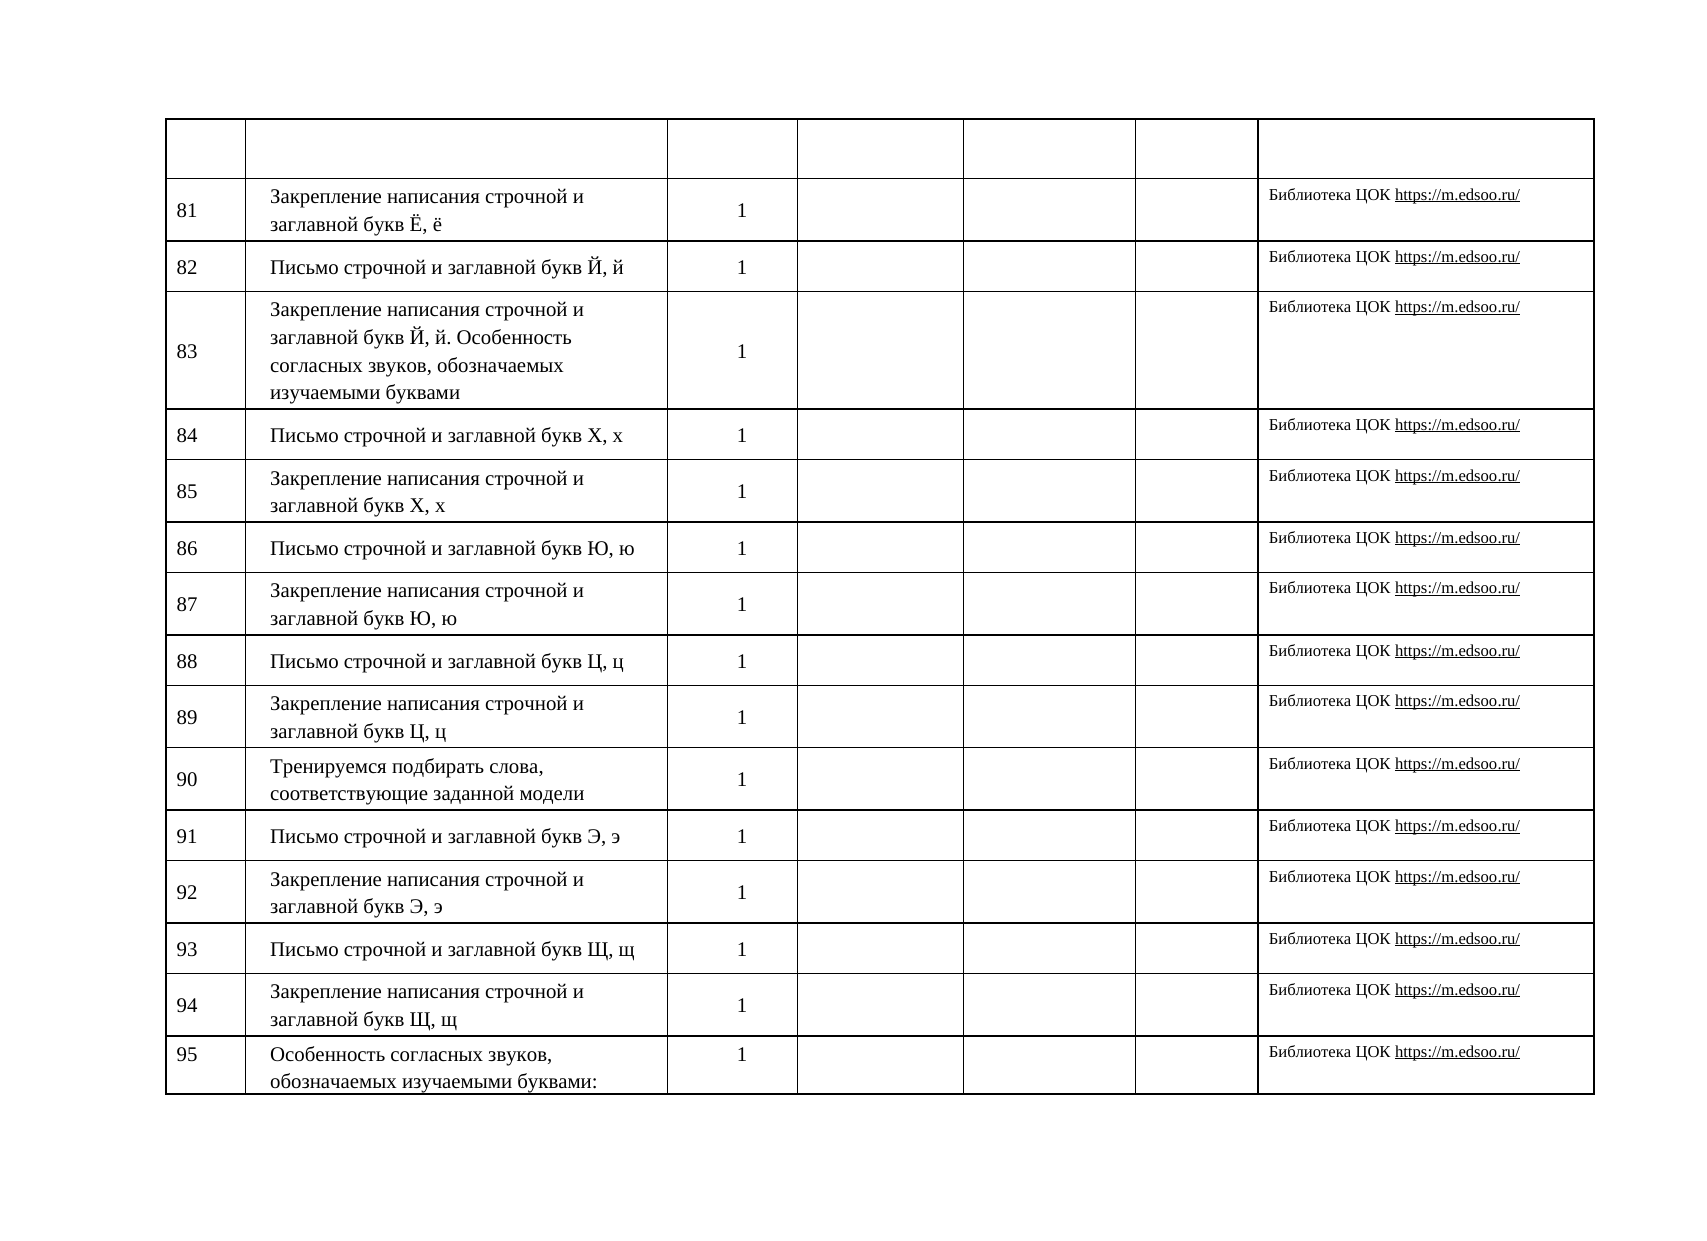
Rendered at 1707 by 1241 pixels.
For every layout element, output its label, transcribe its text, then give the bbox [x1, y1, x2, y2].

table_cell [964, 242, 1135, 291]
table_cell Библиотека ЦОК https://m.edsoo.ru/ [1259, 974, 1593, 1035]
table_cell [964, 292, 1135, 408]
table_cell Письмо строчной и заглавной букв Э, э [246, 811, 667, 860]
table_cell [798, 1037, 963, 1093]
table_cell [798, 686, 963, 747]
table_cell [1136, 573, 1257, 634]
table_cell Письмо строчной и заглавной букв Ц, ц [246, 636, 667, 684]
table_cell Библиотека ЦОК https://m.edsoo.ru/ [1259, 242, 1593, 291]
table_cell [1136, 410, 1257, 459]
table_cell [1136, 179, 1257, 240]
table_cell Закрепление написания строчной и заглавной букв Ю, ю [246, 573, 667, 634]
table_cell [798, 523, 963, 572]
table_cell 1 [668, 292, 797, 408]
table_cell [964, 179, 1135, 240]
table_cell [798, 974, 963, 1035]
table_cell 1 [668, 120, 797, 178]
table_cell 1 [668, 242, 797, 291]
table_cell 1 [668, 748, 797, 809]
table_cell [798, 292, 963, 408]
table_cell 1 [668, 636, 797, 684]
table_cell Закрепление написания строчной и заглавной букв Й, й. Особенность согласных звуков, обозначаемых изучаемыми буквами [246, 292, 667, 408]
table_cell [964, 748, 1135, 809]
table_cell Библиотека ЦОК https://m.edsoo.ru/ [1259, 924, 1593, 973]
table_cell [798, 242, 963, 291]
table_cell Закрепление написания строчной и заглавной букв Э, э [246, 861, 667, 922]
table_cell [964, 410, 1135, 459]
table_cell [964, 924, 1135, 973]
table_cell 1 [668, 974, 797, 1035]
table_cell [1259, 1037, 1593, 1093]
table_cell [1136, 292, 1257, 408]
table_cell [964, 686, 1135, 747]
table_cell [798, 748, 963, 809]
table_cell [964, 523, 1135, 572]
table_cell Библиотека ЦОК https://m.edsoo.ru/ [1259, 861, 1593, 922]
table_cell [1136, 242, 1257, 291]
table_cell [964, 811, 1135, 860]
table_cell 85 [167, 460, 245, 521]
table_cell 1 [668, 523, 797, 572]
table_cell 1 [668, 573, 797, 634]
table_cell 90 [167, 748, 245, 809]
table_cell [1259, 120, 1593, 178]
table_cell Письмо строчной и заглавной букв Щ, щ [246, 924, 667, 973]
table_cell [964, 573, 1135, 634]
table_cell [798, 460, 963, 521]
table_cell Закрепление написания строчной и заглавной букв Ц, ц [246, 686, 667, 747]
table_cell Библиотека ЦОК https://m.edsoo.ru/ [1259, 811, 1593, 860]
table_cell 83 [167, 292, 245, 408]
table_cell [964, 636, 1135, 684]
table_cell 94 [167, 974, 245, 1035]
table_cell 1 [668, 1037, 797, 1093]
table_cell 88 [167, 636, 245, 684]
table_cell 84 [167, 410, 245, 459]
table_cell [964, 460, 1135, 521]
table_cell Письмо строчной и заглавной букв Х, х [246, 410, 667, 459]
table_cell Библиотека ЦОК https://m.edsoo.ru/ [1259, 410, 1593, 459]
table_cell [1136, 748, 1257, 809]
table_cell Библиотека ЦОК https://m.edsoo.ru/ [1259, 748, 1593, 809]
table_cell [798, 636, 963, 684]
table_cell [1136, 120, 1257, 178]
table_cell [798, 410, 963, 459]
table_cell Библиотека ЦОК https://m.edsoo.ru/ [1259, 636, 1593, 684]
table_cell [1136, 861, 1257, 922]
table_cell 81 [167, 179, 245, 240]
table_cell Закрепление написания строчной и заглавной букв Ё, ё [246, 179, 667, 240]
table_cell [1136, 460, 1257, 521]
table_cell [798, 573, 963, 634]
table_cell 1 [668, 811, 797, 860]
table_cell Библиотека ЦОК https://m.edsoo.ru/ [1259, 686, 1593, 747]
table_cell Библиотека ЦОК https://m.edsoo.ru/ [1259, 292, 1593, 408]
table_cell Библиотека ЦОК https://m.edsoo.ru/ [1259, 523, 1593, 572]
table_cell Закрепление написания строчной и заглавной букв Х, х [246, 460, 667, 521]
table_cell [798, 924, 963, 973]
table_cell Библиотека ЦОК https://m.edsoo.ru/ [1259, 573, 1593, 634]
table_cell [1136, 811, 1257, 860]
table_cell [1136, 1037, 1257, 1093]
table_cell [798, 120, 963, 178]
table_cell 1 [668, 924, 797, 973]
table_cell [246, 120, 667, 178]
table_cell [1136, 636, 1257, 684]
table_cell [964, 974, 1135, 1035]
table_cell 89 [167, 686, 245, 747]
table_cell 87 [167, 573, 245, 634]
table_cell 95 [167, 1037, 245, 1093]
table_cell 91 [167, 811, 245, 860]
table_cell [964, 861, 1135, 922]
table_cell 86 [167, 523, 245, 572]
table_cell 92 [167, 861, 245, 922]
table_cell 80 [167, 120, 245, 178]
table_cell 1 [668, 686, 797, 747]
table_cell Письмо строчной и заглавной букв Ю, ю [246, 523, 667, 572]
table_cell [798, 861, 963, 922]
table_cell Библиотека ЦОК https://m.edsoo.ru/ [1259, 179, 1593, 240]
table_cell 1 [668, 861, 797, 922]
table_cell Библиотека ЦОК https://m.edsoo.ru/ [1259, 460, 1593, 521]
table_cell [246, 1037, 667, 1093]
table_cell Тренируемся подбирать слова, соответствующие заданной модели [246, 748, 667, 809]
table_cell [964, 1037, 1135, 1093]
table_cell 82 [167, 242, 245, 291]
table_cell [1136, 974, 1257, 1035]
table_cell [964, 120, 1135, 178]
table_cell [1136, 924, 1257, 973]
table_cell 1 [668, 460, 797, 521]
table_cell Закрепление написания строчной и заглавной букв Щ, щ [246, 974, 667, 1035]
table_cell 1 [668, 179, 797, 240]
table_cell 1 [668, 410, 797, 459]
table_cell [798, 811, 963, 860]
table_cell [798, 179, 963, 240]
table_cell [1136, 523, 1257, 572]
table_cell Письмо строчной и заглавной букв Й, й [246, 242, 667, 291]
table_cell [1136, 686, 1257, 747]
table_cell 93 [167, 924, 245, 973]
